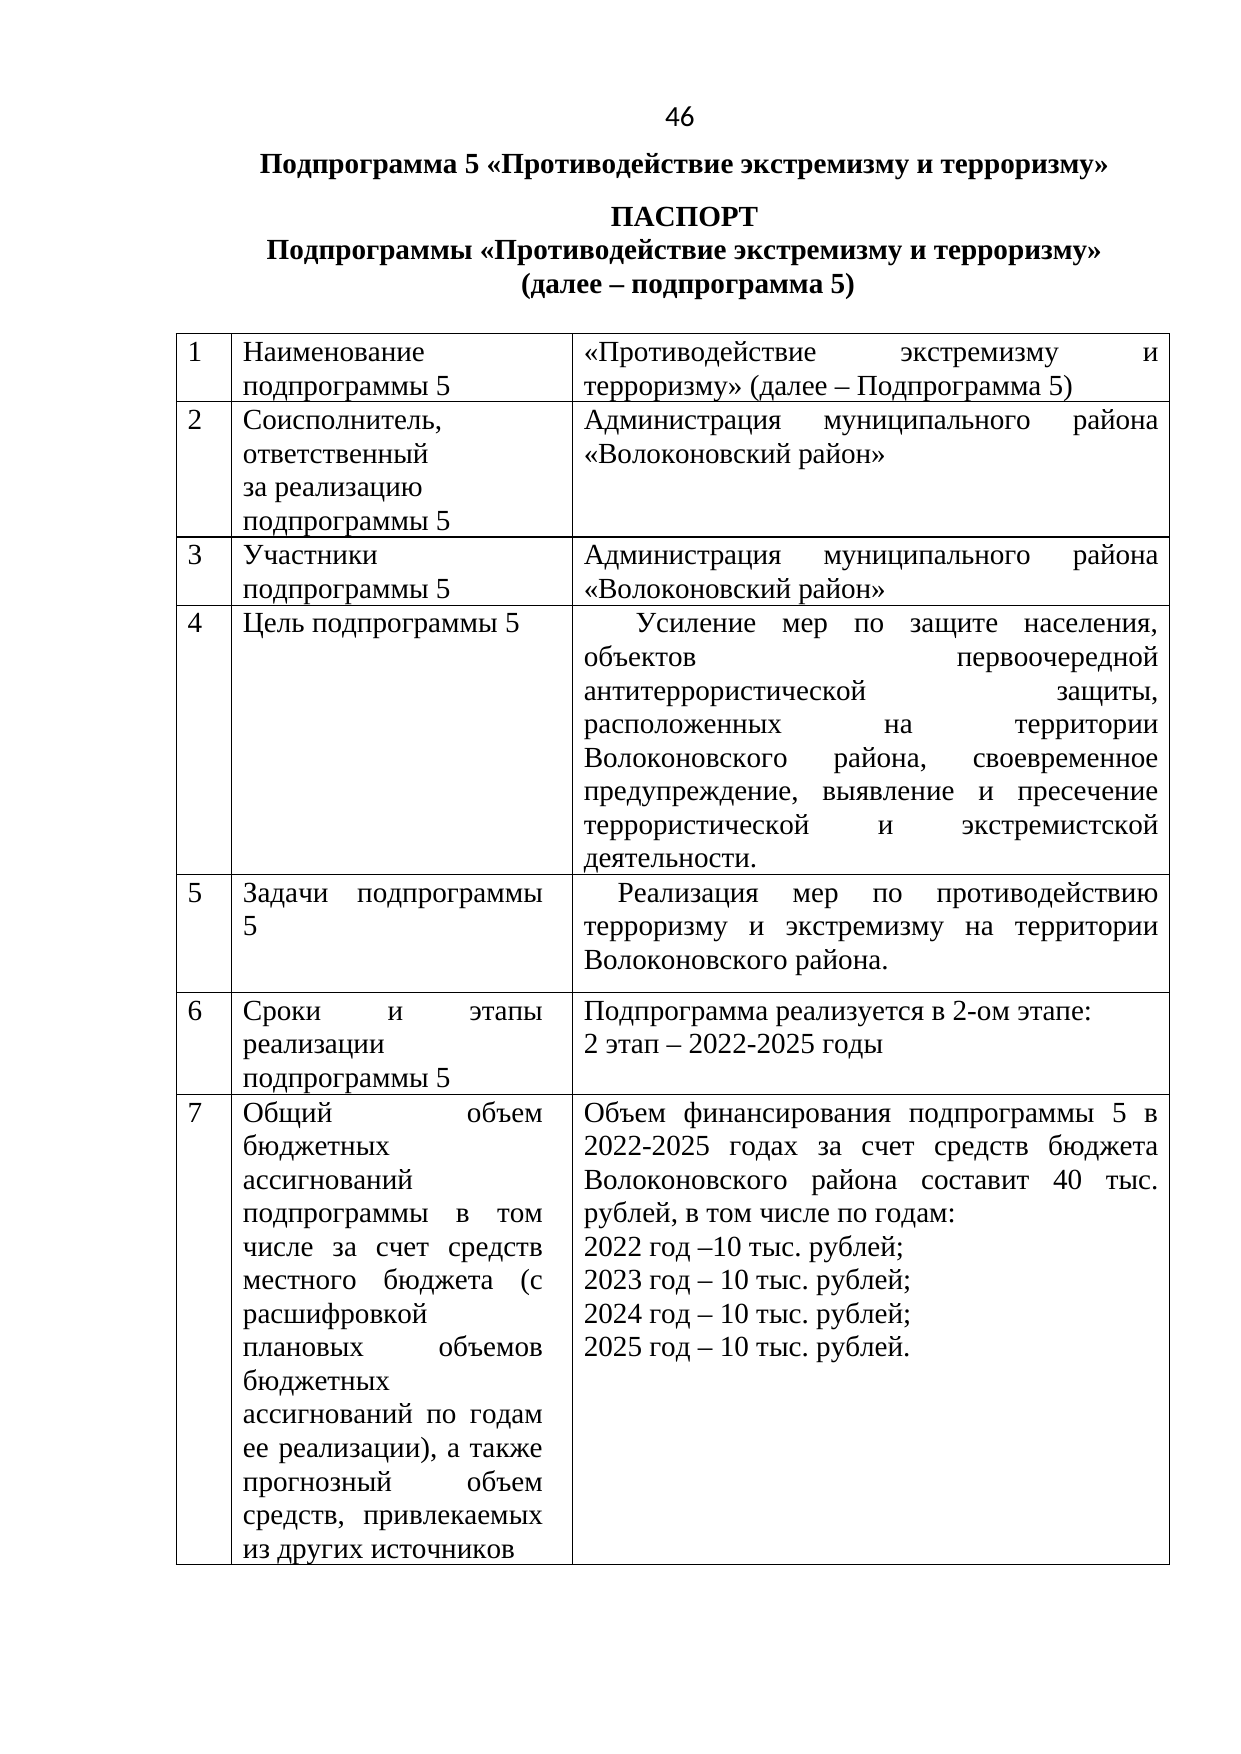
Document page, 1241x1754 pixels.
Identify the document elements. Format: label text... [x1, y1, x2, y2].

table_cell Усиление мер по защите населения, объектов первоочередной антитеррористической защиты, расположенных на территории Волоконовского района, своевременное предупреждение, выявление и пресечение террористической и экстремистской деятельности. [573, 606, 1169, 874]
table_cell Задачи подпрограммы 5 [232, 875, 572, 992]
table_cell 7 [177, 1095, 231, 1564]
table_cell Подпрограмма реализуется в 2-ом этапе: 2 этап – 2022-2025 годы [573, 993, 1169, 1094]
table_cell Общий объем бюджетных ассигнований подпрограммы в том числе за счет средств местного бюджета (с расшифровкой плановых объемов бюджетных ассигнований по годам ее реализации), а также прогнозный объем средств, привлекаемых из других источников [232, 1095, 572, 1564]
table_header Наименование подпрограммы 5 [232, 334, 572, 401]
table_cell Реализация мер по противодействию терроризму и экстремизму на территории Волоконовского района. [573, 875, 1169, 992]
table_cell 2 [177, 402, 231, 536]
table_header 1 [177, 334, 231, 401]
table_cell 4 [177, 606, 231, 874]
table_cell Объем финансирования подпрограммы 5 в 2022-2025 годах за счет средств бюджета Волоконовского района составит 40 тыс. рублей, в том числе по годам: 2022 год –10 тыс. рублей; 2023 год – 10 тыс. рублей; 2024 год – 10 тыс. рублей; 2025 год – 10 тыс. рублей. [573, 1095, 1169, 1564]
text ПАСПОРТ [187, 199, 1181, 232]
table_cell 5 [177, 875, 231, 992]
table_cell Соисполнитель, ответственный за реализацию подпрограммы 5 [232, 402, 572, 536]
table_cell Администрация муниципального района «Волоконовский район» [573, 538, 1169, 604]
table_cell Участники подпрограммы 5 [232, 538, 572, 604]
text Подпрограммы «Противодействие экстремизму и терроризму» [187, 232, 1181, 266]
table_header «Противодействие экстремизму и терроризму» (далее – Подпрограмма 5) [573, 334, 1169, 401]
table_cell Цель подпрограммы 5 [232, 606, 572, 874]
table_cell 3 [177, 538, 231, 604]
table_cell 6 [177, 993, 231, 1094]
table_cell Сроки и этапы реализации подпрограммы 5 [232, 993, 572, 1094]
table_cell Администрация муниципального района «Волоконовский район» [573, 402, 1169, 536]
text (далее – подпрограмма 5) [187, 266, 1181, 299]
text Подпрограмма 5 «Противодействие экстремизму и терроризму» [187, 146, 1181, 180]
